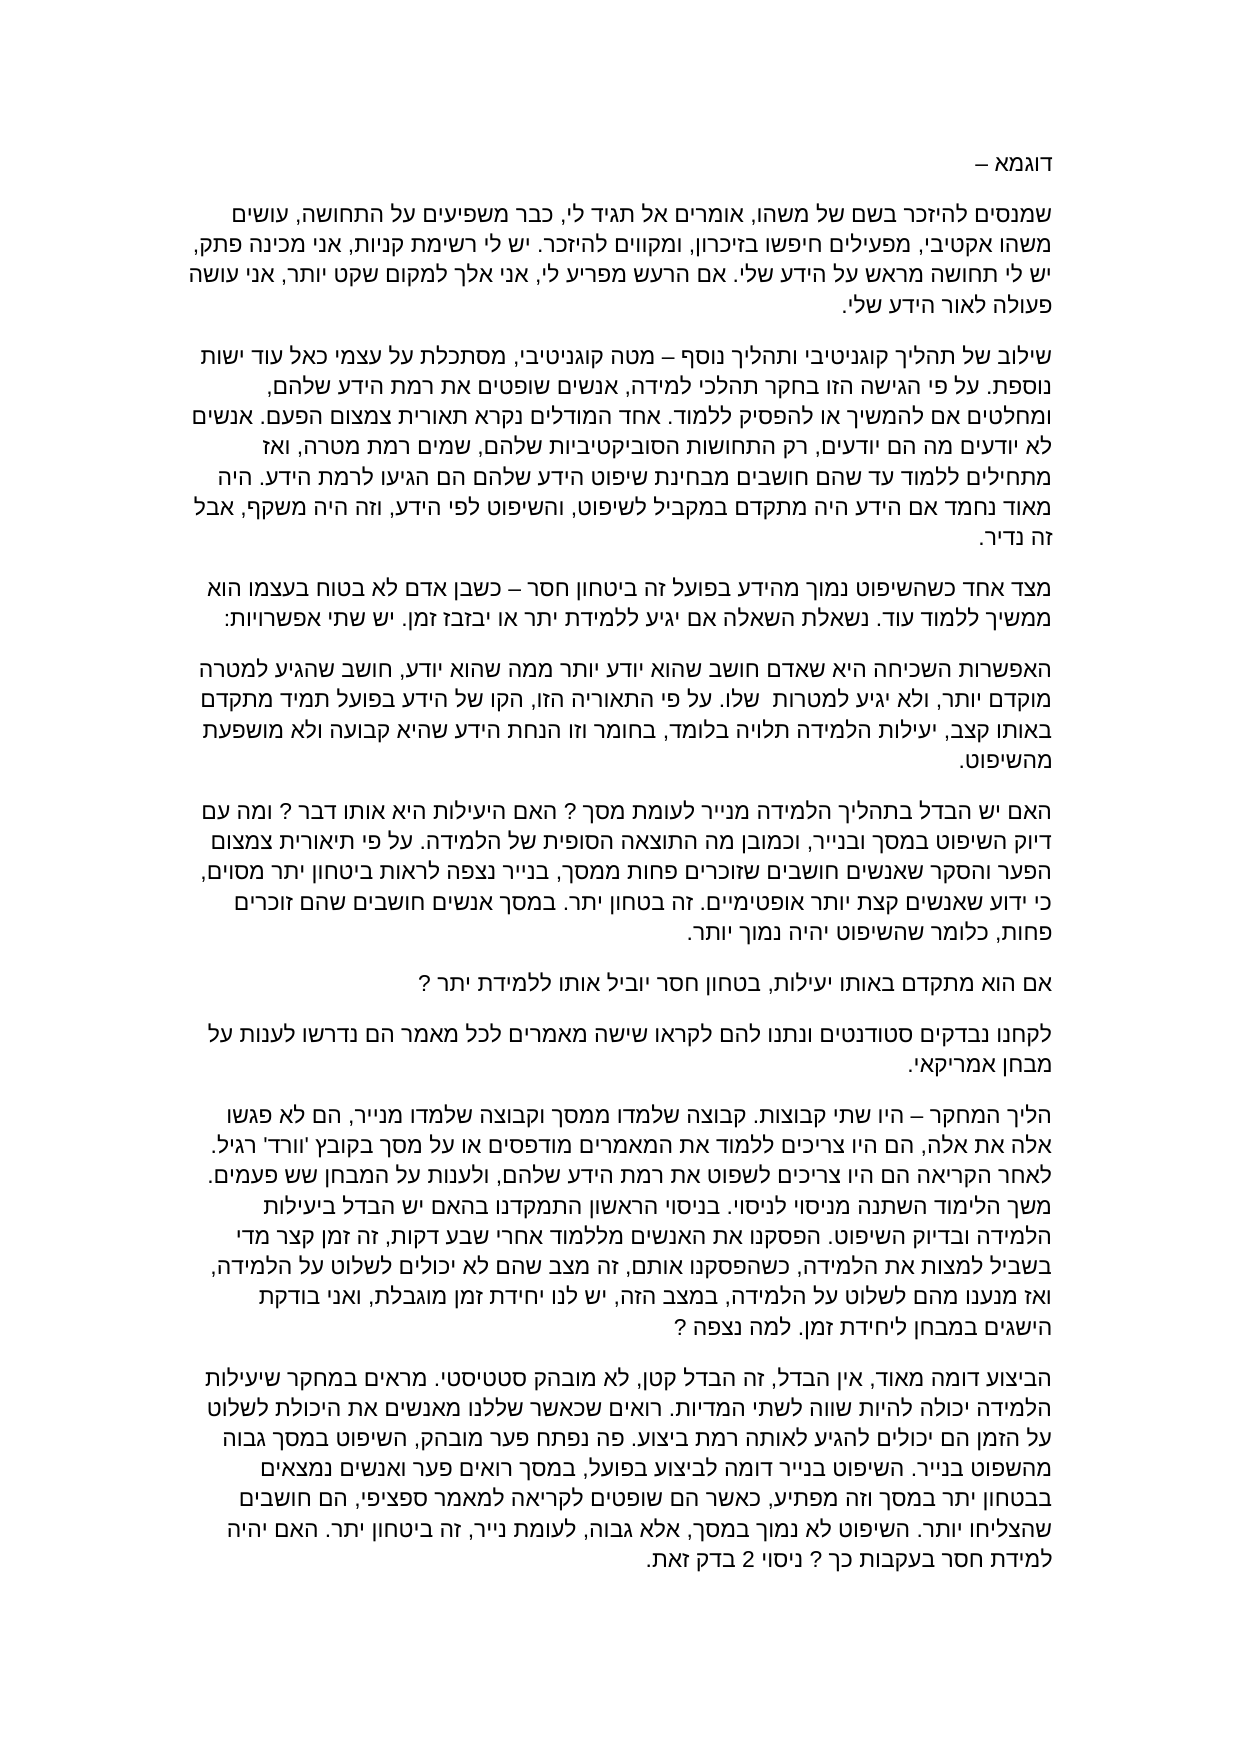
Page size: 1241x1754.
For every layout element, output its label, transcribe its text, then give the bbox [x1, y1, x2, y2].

text האפשרות השכיחה היא שאדם חושב שהוא יודע יותר ממה שהוא יודע, חושב שהגיע למטרה מוקדם יותר, ולא יגיע למטרות שלו. על פי התאוריה הזו, הקו של הידע בפועל תמיד מתקדם באותו קצב, יעילות הלמידה תלויה בלומד, בחומר וזו הנחת הידע שהיא קבועה ולא מושפעת מהשיפוט. [187, 656, 1053, 773]
text דוגמא – [187, 150, 1053, 176]
text שמנסים להיזכר בשם של משהו, אומרים אל תגיד לי, כבר משפיעים על התחושה, עושים משהו אקטיבי, מפעילים חיפשו בזיכרון, ומקווים להיזכר. יש לי רשימת קניות, אני מכינה פתק, יש לי תחושה מראש על הידע שלי. אם הרעש מפריע לי, אני אלך למקום שקט יותר, אני עושה פעולה לאור הידע שלי. [187, 201, 1053, 318]
text שילוב של תהליך קוגניטיבי ותהליך נוסף – מטה קוגניטיבי, מסתכלת על עצמי כאל עוד ישות נוספת. על פי הגישה הזו בחקר תהלכי למידה, אנשים שופטים את רמת הידע שלהם, ומחלטים אם להמשיך או להפסיק ללמוד. אחד המודלים נקרא תאורית צמצום הפעם. אנשים לא יודעים מה הם יודעים, רק התחושות הסוביקטיביות שלהם, שמים רמת מטרה, ואז מתחילים ללמוד עד שהם חושבים מבחינת שיפוט הידע שלהם הם הגיעו לרמת הידע. היה מאוד נחמד אם הידע היה מתקדם במקביל לשיפוט, והשיפוט לפי הידע, וזה היה משקף, אבל זה נדיר. [187, 343, 1053, 550]
text הביצוע דומה מאוד, אין הבדל, זה הבדל קטן, לא מובהק סטטיסטי. מראים במחקר שיעילות הלמידה יכולה להיות שווה לשתי המדיות. רואים שכאשר שללנו מאנשים את היכולת לשלוט על הזמן הם יכולים להגיע לאותה רמת ביצוע. פה נפתח פער מובהק, השיפוט במסך גבוה מהשפוט בנייר. השיפוט בנייר דומה לביצוע בפועל, במסך רואים פער ואנשים נמצאים בבטחון יתר במסך וזה מפתיע, כאשר הם שופטים לקריאה למאמר ספציפי, הם חושבים שהצליחו יותר. השיפוט לא נמוך במסך, אלא גבוה, לעומת נייר, זה ביטחון יתר. האם יהיה למידת חסר בעקבות כך ? ניסוי 2 בדק זאת. [187, 1364, 1053, 1572]
text מצד אחד כשהשיפוט נמוך מהידע בפועל זה ביטחון חסר – כשבן אדם לא בטוח בעצמו הוא ממשיך ללמוד עוד. נשאלת השאלה אם יגיע ללמידת יתר או יבזבז זמן. יש שתי אפשרויות: [187, 575, 1053, 632]
text אם הוא מתקדם באותו יעילות, בטחון חסר יוביל אותו ללמידת יתר ? [187, 970, 1053, 996]
text לקחנו נבדקים סטודנטים ונתנו להם לקראו שישה מאמרים לכל מאמר הם נדרשו לענות על מבחן אמריקאי. [187, 1021, 1053, 1077]
text הליך המחקר – היו שתי קבוצות. קבוצה שלמדו ממסך וקבוצה שלמדו מנייר, הם לא פגשו אלה את אלה, הם היו צריכים ללמוד את המאמרים מודפסים או על מסך בקובץ 'וורד' רגיל. לאחר הקריאה הם היו צריכים לשפוט את רמת הידע שלהם, ולענות על המבחן שש פעמים. משך הלימוד השתנה מניסוי לניסוי. בניסוי הראשון התמקדנו בהאם יש הבדל ביעילות הלמידה ובדיוק השיפוט. הפסקנו את האנשים מללמוד אחרי שבע דקות, זה זמן קצר מדי בשביל למצות את הלמידה, כשהפסקנו אותם, זה מצב שהם לא יכולים לשלוט על הלמידה, ואז מנענו מהם לשלוט על הלמידה, במצב הזה, יש לנו יחידת זמן מוגבלת, ואני בודקת הישגים במבחן ליחידת זמן. למה נצפה ? [187, 1102, 1053, 1340]
text האם יש הבדל בתהליך הלמידה מנייר לעומת מסך ? האם היעילות היא אותו דבר ? ומה עם דיוק השיפוט במסך ובנייר, וכמובן מה התוצאה הסופית של הלמידה. על פי תיאורית צמצום הפער והסקר שאנשים חושבים שזוכרים פחות ממסך, בנייר נצפה לראות ביטחון יתר מסוים, כי ידוע שאנשים קצת יותר אופטימיים. זה בטחון יתר. במסך אנשים חושבים שהם זוכרים פחות, כלומר שהשיפוט יהיה נמוך יותר. [187, 798, 1053, 945]
